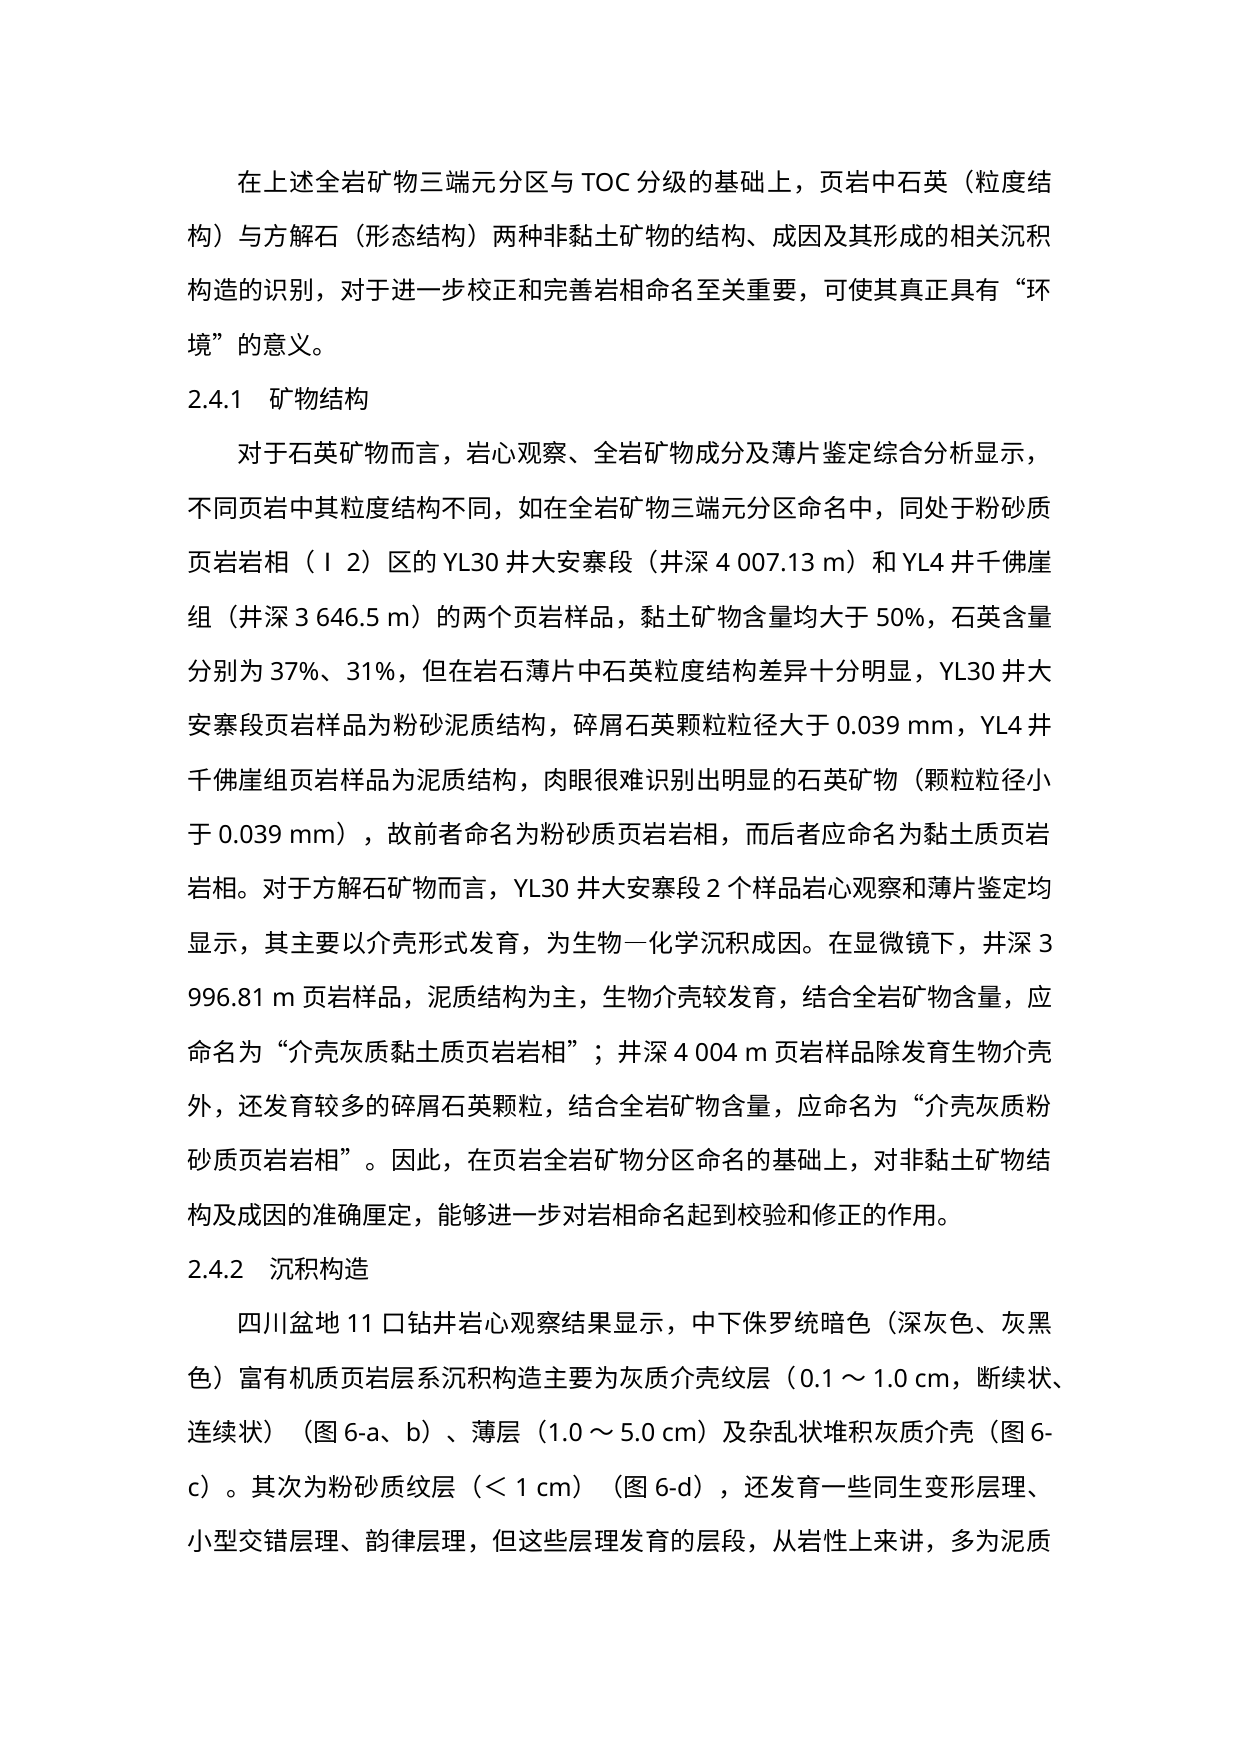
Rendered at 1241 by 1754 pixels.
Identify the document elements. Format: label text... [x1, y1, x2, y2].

text 2.4.1 矿物结构 [187, 379, 1053, 416]
text 对于石英矿物而言，岩心观察、全岩矿物成分及薄片鉴定综合分析显示，不同页岩中其粒度结构不同，如在全岩矿物三端元分区命名中，同处于粉砂质页岩岩相（Ⅰ2）区的YL30 井大安寨段（井深4 007.13 m）和YL4 井千佛崖组（井深3 646.5 m）的两个页岩样品，黏土矿物含量均大于50%，石英含量分别为37%、31%，但在岩石薄片中石英粒度结构差异十分明显，YL30 井大安寨段页岩样品为粉砂泥质结构，碎屑石英颗粒粒径大于0.039 mm，YL4井千佛崖组页岩样品为泥质结构，肉眼很难识别出明显的石英矿物（颗粒粒径小于0.039 mm），故前者命名为粉砂质页岩岩相，而后者应命名为黏土质页岩岩相。对于方解石矿物而言，YL30 井大安寨段2 个样品岩心观察和薄片鉴定均显示，其主要以介壳形式发育，为生物—化学沉积成因。在显微镜下，井深3 996.81 m 页岩样品，泥质结构为主，生物介壳较发育，结合全岩矿物含量，应命名为“介壳灰质黏土质页岩岩相”；井深4 004 m 页岩样品除发育生物介壳外，还发育较多的碎屑石英颗粒，结合全岩矿物含量，应命名为“介壳灰质粉砂质页岩岩相”。因此，在页岩全岩矿物分区命名的基础上，对非黏土矿物结构及成因的准确厘定，能够进一步对岩相命名起到校验和修正的作用。 [187, 434, 1053, 1231]
text 在上述全岩矿物三端元分区与TOC 分级的基础上，页岩中石英（粒度结构）与方解石（形态结构）两种非黏土矿物的结构、成因及其形成的相关沉积构造的识别，对于进一步校正和完善岩相命名至关重要，可使其真正具有“环境”的意义。 [187, 162, 1053, 361]
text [187, 1304, 1053, 1558]
text 2.4.2 沉积构造 [187, 1249, 1053, 1286]
